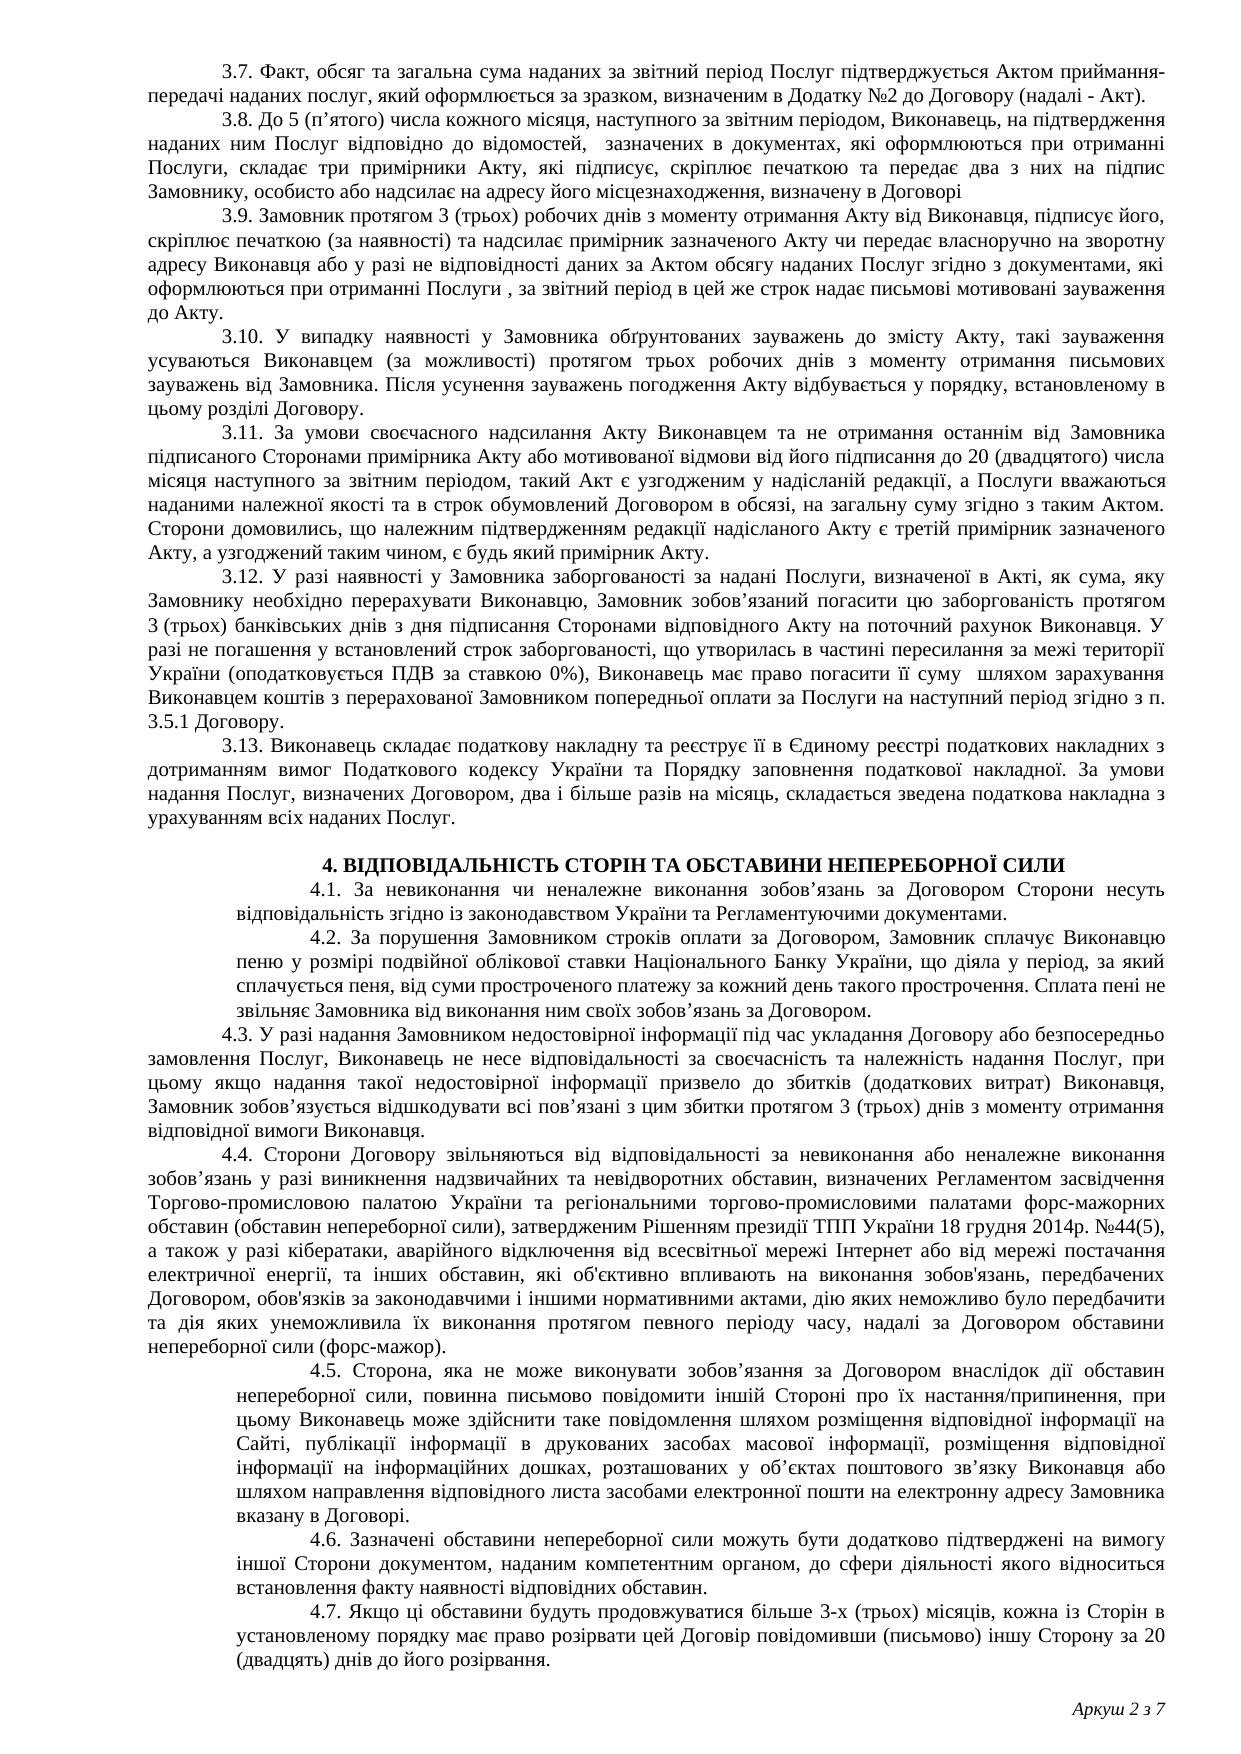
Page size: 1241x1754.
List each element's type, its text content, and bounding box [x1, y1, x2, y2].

text 3.11. За умови своєчасного надсилання Акту Виконавцем та не отримання останнім від Замовника підписаного Сторонами примірника Акту або мотивованої відмови від його підписання до 20 (двадцятого) числа місяця наступного за звітним періодом, такий Акт є узгодженим у надісланій редакції, а Послуги вважаються наданими належної якості та в строк обумовлений Договором в обсязі, на загальну суму згідно з таким Актом. Сторони домовились, що належним підтвердженням редакції надісланого Акту є третій примірник зазначеного Акту, а узгоджений таким чином, є будь який примірник Акту. [148, 420, 1166, 564]
list 4.6. Зазначені обставини непереборної сили можуть бути додатково підтверджені на вимогу іншої Сторони документом, наданим компетентним органом, до сфери діяльності якого відноситься встановлення факту наявності відповідних обставин. [236, 1527, 1166, 1599]
text 3.9. Замовник протягом 3 (трьох) робочих днів з моменту отримання Акту від Виконавця, підписує його, скріплює печаткою (за наявності) та надсилає примірник зазначеного Акту чи передає власноручно на зворотну адресу Виконавця або у разі не відповідності даних за Актом обсягу наданих Послуг згідно з документами, які оформлюються при отриманні Послуги , за звітний період в цей же строк надає письмові мотивовані зауваження до Акту. [148, 203, 1166, 324]
text 3.8. До 5 (п’ятого) числа кожного місяця, наступного за звітним періодом, Виконавець, на підтвердження наданих ним Послуг відповідно до відомостей, зазначених в документах, які оформлюються при отриманні Послуги, складає три примірники Акту, які підписує, скріплює печаткою та передає два з них на підпис Замовнику, особисто або надсилає на адресу його місцезнаходження, визначену в Договорі [148, 107, 1166, 203]
list 4.4. Сторони Договору звільняються від відповідальності за невиконання або неналежне виконання зобов’язань у разі виникнення надзвичайних та невідворотних обставин, визначених Регламентом засвідчення Торгово-промисловою палатою України та регіональними торгово-промисловими палатами форс-мажорних обставин (обставин непереборної сили), затвердженим Рішенням президії ТПП України 18 грудня 2014р. №44(5), а також у разі кібератаки, аварійного відключення від всесвітньої мережі Інтернет або від мережі постачання електричної енергії, та інших обставин, які об'єктивно впливають на виконання зобов'язань, передбачених Договором, обов'язків за законодавчими і іншими нормативними актами, дію яких неможливо було передбачити та дія яких унеможливила їх виконання протягом певного періоду часу, надалі за Договором обставини непереборної сили (форс-мажор). [148, 1142, 1166, 1358]
text 3.13. Виконавець складає податкову накладну та реєструє її в Єдиному реєстрі податкових накладних з дотриманням вимог Податкового кодексу України та Порядку заповнення податкової накладної. За умови надання Послуг, визначених Договором, два і більше разів на місяць, складається зведена податкова накладна з урахуванням всіх наданих Послуг. [148, 733, 1166, 829]
text 3.7. Факт, обсяг та загальна сума наданих за звітний період Послуг підтверджується Актом приймання-передачі наданих послуг, який оформлюється за зразком, визначеним в Додатку №2 до Договору (надалі - Акт). [148, 59, 1166, 107]
list 4.2. За порушення Замовником строків оплати за Договором, Замовник сплачує Виконавцю пеню у розмірі подвійної облікової ставки Національного Банку України, що діяла у період, за який сплачується пеня, від суми простроченого платежу за кожний день такого прострочення. Сплата пені не звільняє Замовника від виконання ним своїх зобов’язань за Договором. [236, 925, 1166, 1022]
list 4. ВІДПОВІДАЛЬНІСТЬ СТОРІН ТА ОБСТАВИНИ НЕПЕРЕБОРНОЇ СИЛИ [148, 853, 1166, 877]
text 3.10. У випадку наявності у Замовника обґрунтованих зауважень до змісту Акту, такі зауваження усуваються Виконавцем (за можливості) протягом трьох робочих днів з моменту отримання письмових зауважень від Замовника. Після усунення зауважень погодження Акту відбувається у порядку, встановленому в цьому розділі Договору. [148, 324, 1166, 420]
list 4.3. У разі надання Замовником недостовірної інформації під час укладання Договору або безпосередньо замовлення Послуг, Виконавець не несе відповідальності за своєчасність та належність надання Послуг, при цьому якщо надання такої недостовірної інформації призвело до збитків (додаткових витрат) Виконавця, Замовник зобов’язується відшкодувати всі пов’язані з цим збитки протягом 3 (трьох) днів з моменту отримання відповідної вимоги Виконавця. [148, 1022, 1166, 1142]
list 4.7. Якщо ці обставини будуть продовжуватися більше 3-х (трьох) місяців, кожна із Сторін в установленому порядку має право розірвати цей Договір повідомивши (письмово) іншу Сторону за 20 (двадцять) днів до його розірвання. [236, 1599, 1166, 1671]
text 3.12. У разі наявності у Замовника заборгованості за надані Послуги, визначеної в Акті, як сума, яку Замовнику необхідно перерахувати Виконавцю, Замовник зобов’язаний погасити цю заборгованість протягом 3 (трьох) банківських днів з дня підписання Сторонами відповідного Акту на поточний рахунок Виконавця. У разі не погашення у встановлений строк заборгованості, що утворилась в частині пересилання за межі території України (оподатковується ПДВ за ставкою 0%), Виконавець має право погасити її суму шляхом зарахування Виконавцем коштів з перерахованої Замовником попередньої оплати за Послуги на наступний період згідно з п. 3.5.1 Договору. [148, 564, 1166, 733]
list 4.5. Сторона, яка не може виконувати зобов’язання за Договором внаслідок дії обставин непереборної сили, повинна письмово повідомити іншій Стороні про їх настання/припинення, при цьому Виконавець може здійснити таке повідомлення шляхом розміщення відповідної інформації на Сайті, публікації інформації в друкованих засобах масової інформації, розміщення відповідної інформації на інформаційних дошках, розташованих у об’єктах поштового зв’язку Виконавця або шляхом направлення відповідного листа засобами електронної пошти на електронну адресу Замовника вказану в Договорі. [236, 1358, 1166, 1527]
list 4.1. За невиконання чи неналежне виконання зобов’язань за Договором Сторони несуть відповідальність згідно із законодавством України та Регламентуючими документами. [236, 877, 1166, 925]
